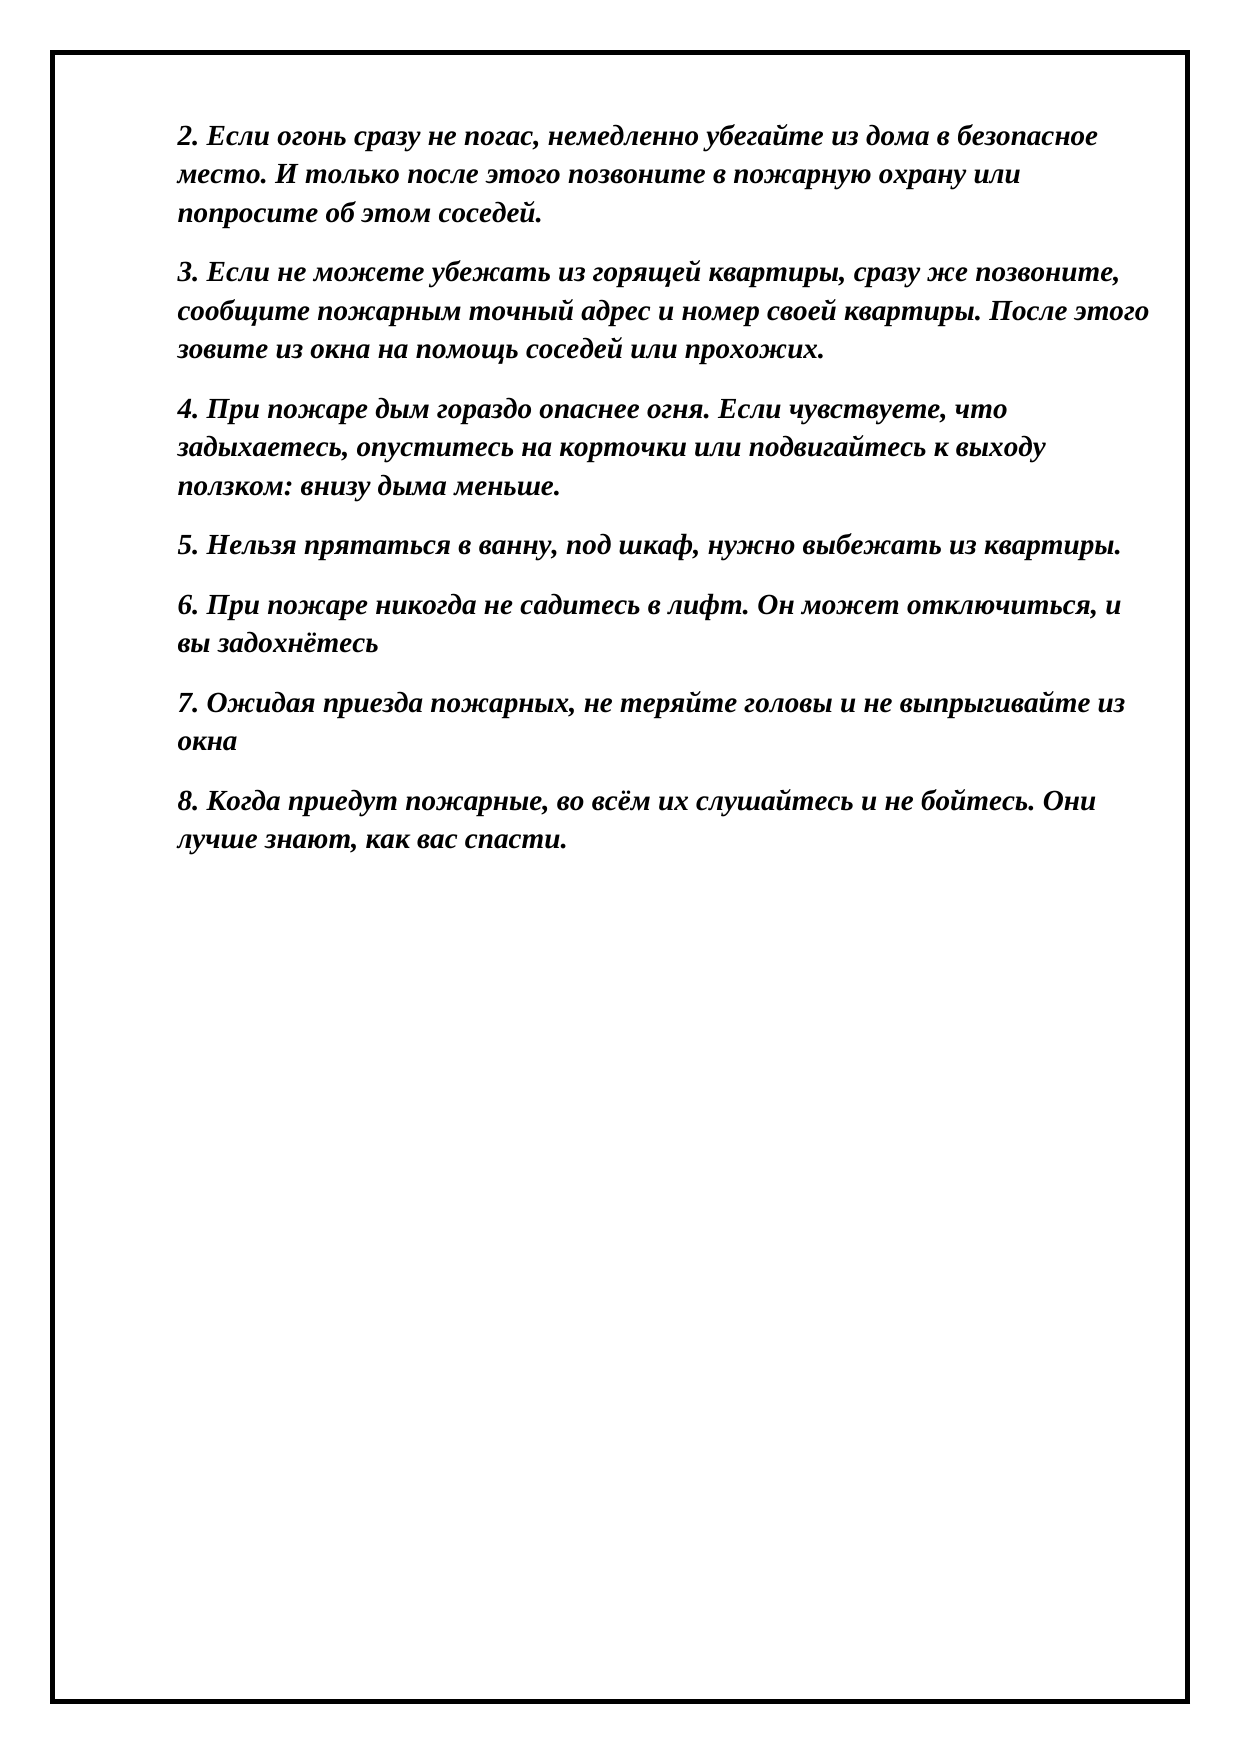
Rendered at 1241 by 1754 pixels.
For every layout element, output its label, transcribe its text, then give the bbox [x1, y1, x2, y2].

text 5. Нельзя прятаться в ванну, под шкаф, нужно выбежать из квартиры. [177, 527, 1152, 561]
text 7. Ожидая приезда пожарных, не теряйте головы и не выпрыгивайте из окна [177, 685, 1152, 757]
text 4. При пожаре дым гораздо опаснее огня. Если чувствуете, что задыхаетесь, опуститесь на корточки или подвигайтесь к выходу ползком: внизу дыма меньше. [177, 391, 1152, 502]
text 2. Если огонь сразу не погас, немедленно убегайте из дома в безопасное место. И только после этого позвоните в пожарную охрану или попросите об этом соседей. [177, 118, 1152, 229]
text 3. Если не можете убежать из горящей квартиры, сразу же позвоните, сообщите пожарным точный адрес и номер своей квартиры. После этого зовите из окна на помощь соседей или прохожих. [177, 254, 1152, 365]
text 6. При пожаре никогда не садитесь в лифт. Он может отключиться, и вы задохнётесь [177, 587, 1152, 659]
text 8. Когда приедут пожарные, во всём их слушайтесь и не бойтесь. Они лучше знают, как вас спасти. [177, 783, 1152, 855]
